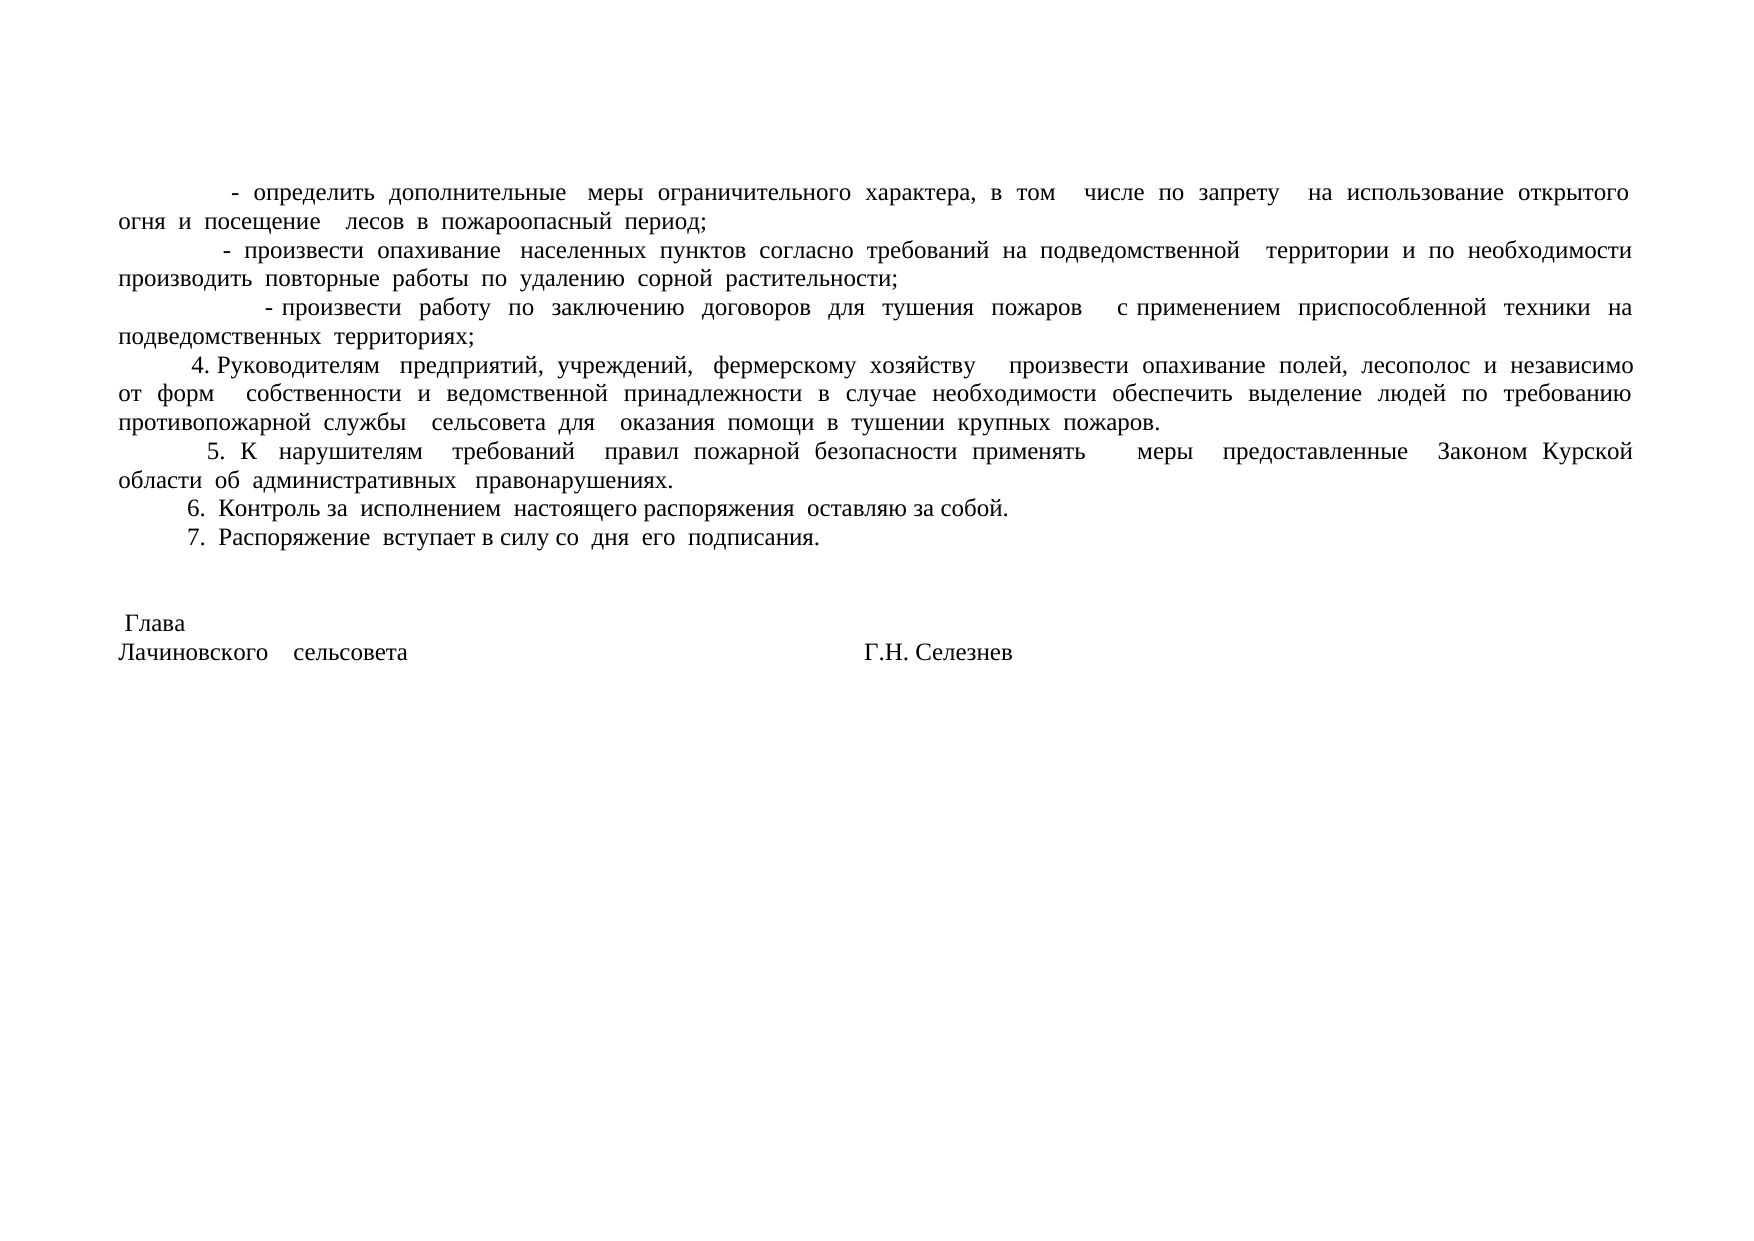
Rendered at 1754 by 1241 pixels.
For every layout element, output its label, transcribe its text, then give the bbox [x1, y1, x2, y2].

text - произвести опахивание населенных пунктов согласно требований на подведомственной территории и по необходимости производить повторные работы по удалению сорной растительности; [118, 235, 1636, 292]
text - произвести работу по заключению договоров для тушения пожаров с применением приспособленной техники на подведомственных территориях; [118, 292, 1636, 350]
text - определить дополнительные меры ограничительного характера, в том числе по запрету на использование открытого огня и посещение лесов в пожароопасный период; [118, 177, 1636, 235]
text 7. Распоряжение вступает в силу со дня его подписания. [118, 522, 1636, 551]
text 5. К нарушителям требований правил пожарной безопасности применять меры предоставленные Законом Курской области об административных правонарушениях. [118, 436, 1636, 493]
text 4. Руководителям предприятий, учреждений, фермерскому хозяйству произвести опахивание полей, лесополос и независимо от форм собственности и ведомственной принадлежности в случае необходимости обеспечить выделение людей по требованию противопожарной службы сельсовета для оказания помощи в тушении крупных пожаров. [118, 350, 1636, 436]
text Лачиновского сельсовета Г.Н. Селезнев [118, 637, 1636, 666]
text 6. Контроль за исполнением настоящего распоряжения оставляю за собой. [118, 493, 1636, 522]
text Глава [118, 608, 1636, 637]
